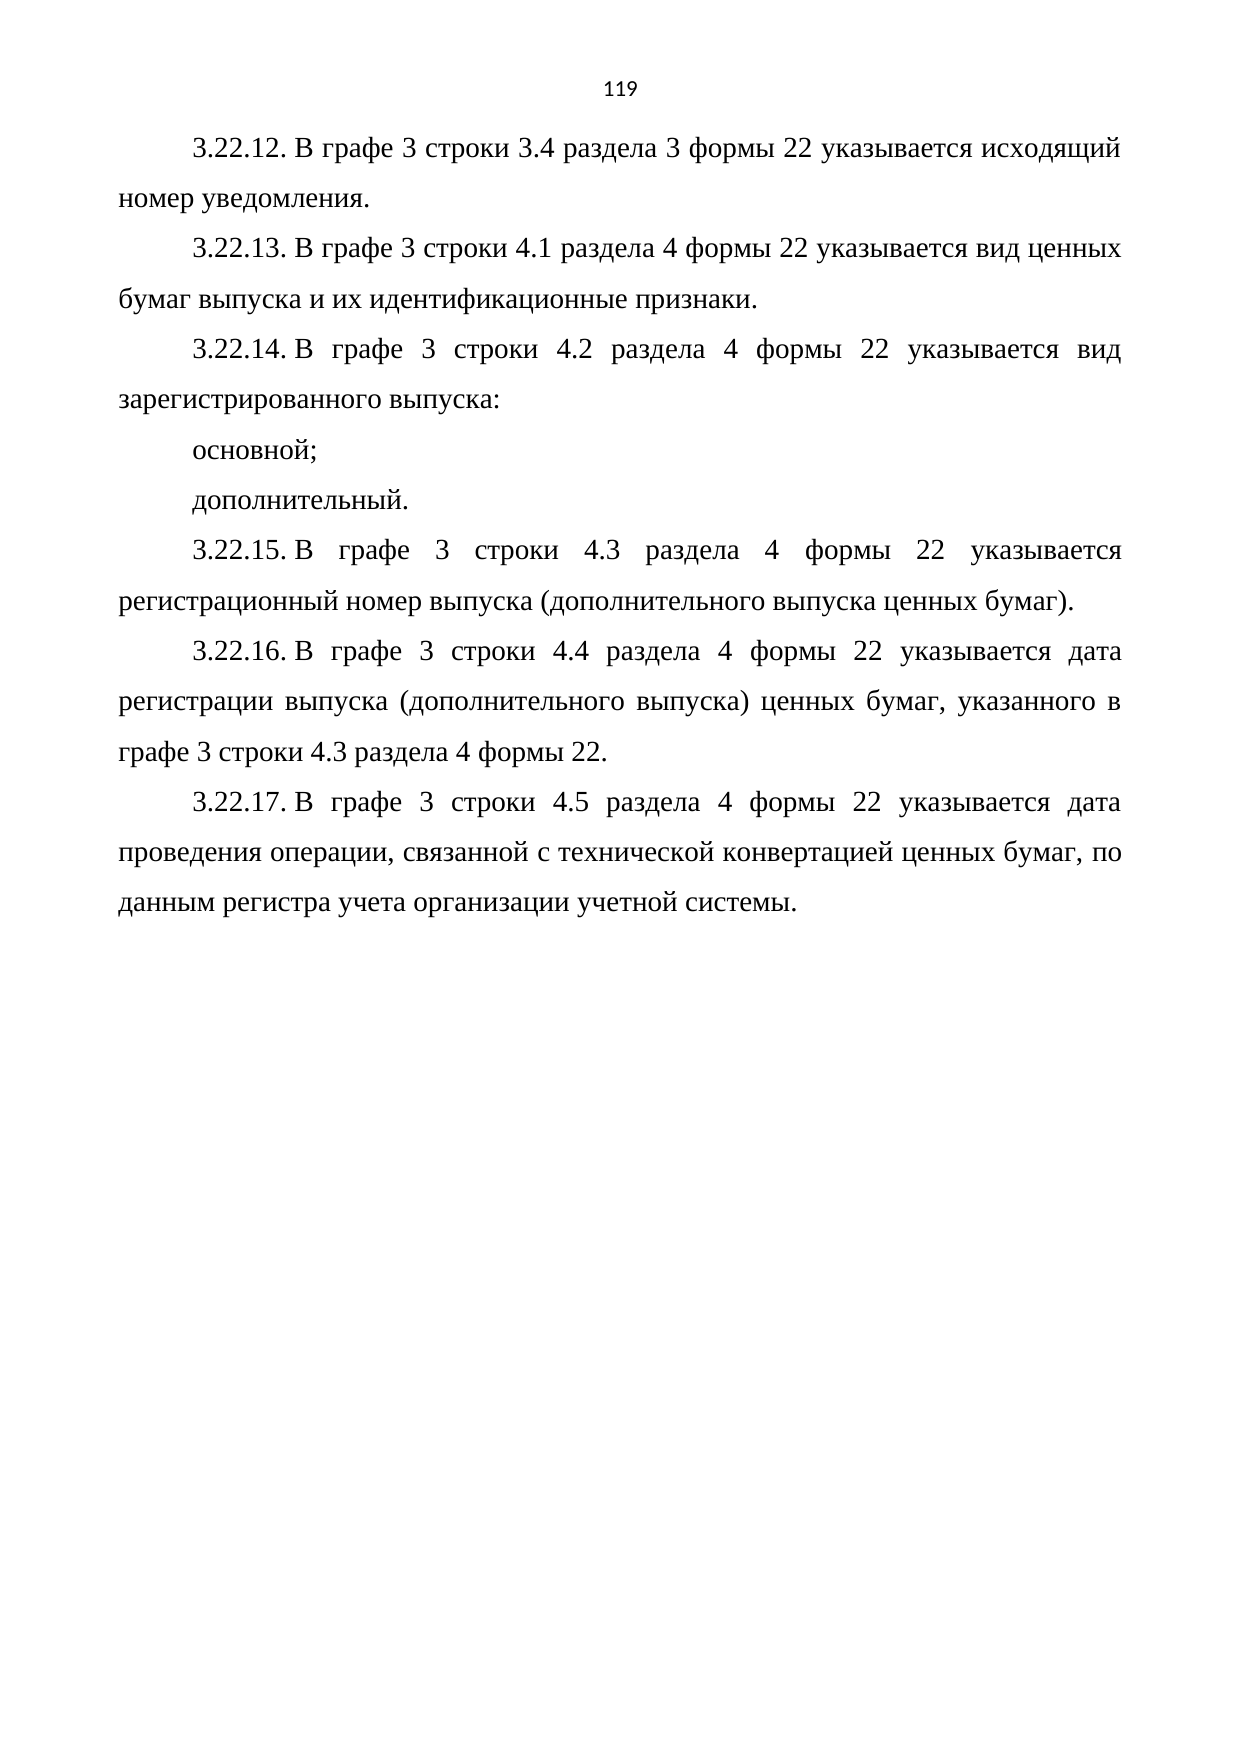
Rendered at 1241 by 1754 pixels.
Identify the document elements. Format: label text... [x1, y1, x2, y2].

list В графе 3 строки 3.4 раздела 3 формы 22 указывается исходящий номер уведомления. [118, 130, 1122, 214]
list В графе 3 строки 4.2 раздела 4 формы 22 указывается вид зарегистрированного выпуска: [118, 331, 1122, 415]
list В графе 3 строки 4.4 раздела 4 формы 22 указывается дата регистрации выпуска (дополнительного выпуска) ценных бумаг, указанного в графе 3 строки 4.3 раздела 4 формы 22. [118, 633, 1122, 767]
list В графе 3 строки 4.3 раздела 4 формы 22 указывается регистрационный номер выпуска (дополнительного выпуска ценных бумаг). [118, 532, 1122, 616]
list основной; [118, 432, 1122, 465]
list дополнительный. [118, 482, 1122, 516]
list В графе 3 строки 4.5 раздела 4 формы 22 указывается дата проведения операции, связанной c технической конвертацией ценных бумаг, по данным регистра учета организации учетной системы. [118, 784, 1122, 918]
list В графе 3 строки 4.1 раздела 4 формы 22 указывается вид ценных бумаг выпуска и их идентификационные признаки. [118, 231, 1122, 314]
